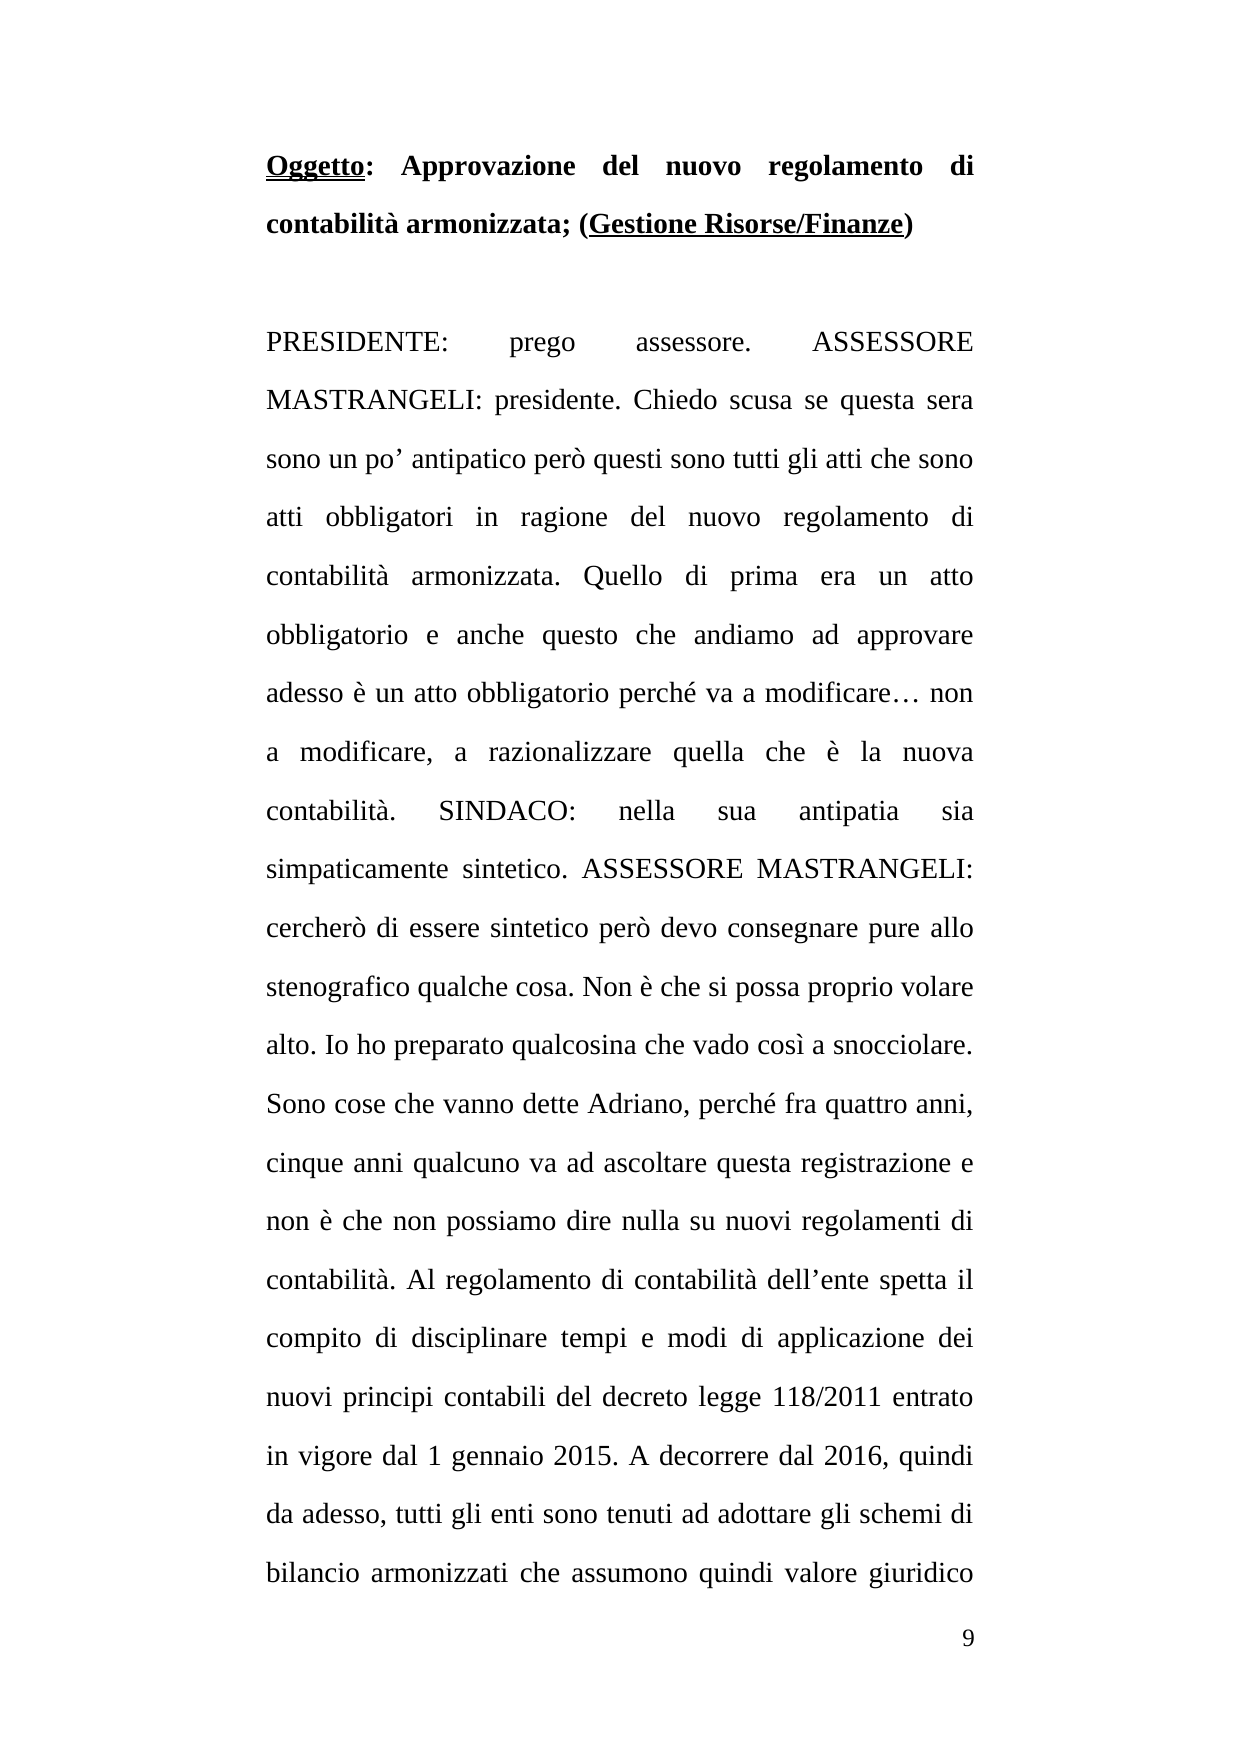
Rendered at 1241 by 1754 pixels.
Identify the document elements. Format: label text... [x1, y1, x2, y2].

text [266, 324, 974, 1589]
text Oggetto: Approvazione del nuovo regolamento di contabilità armonizzata; (Gestione Risorse/Finanze) [266, 148, 974, 240]
